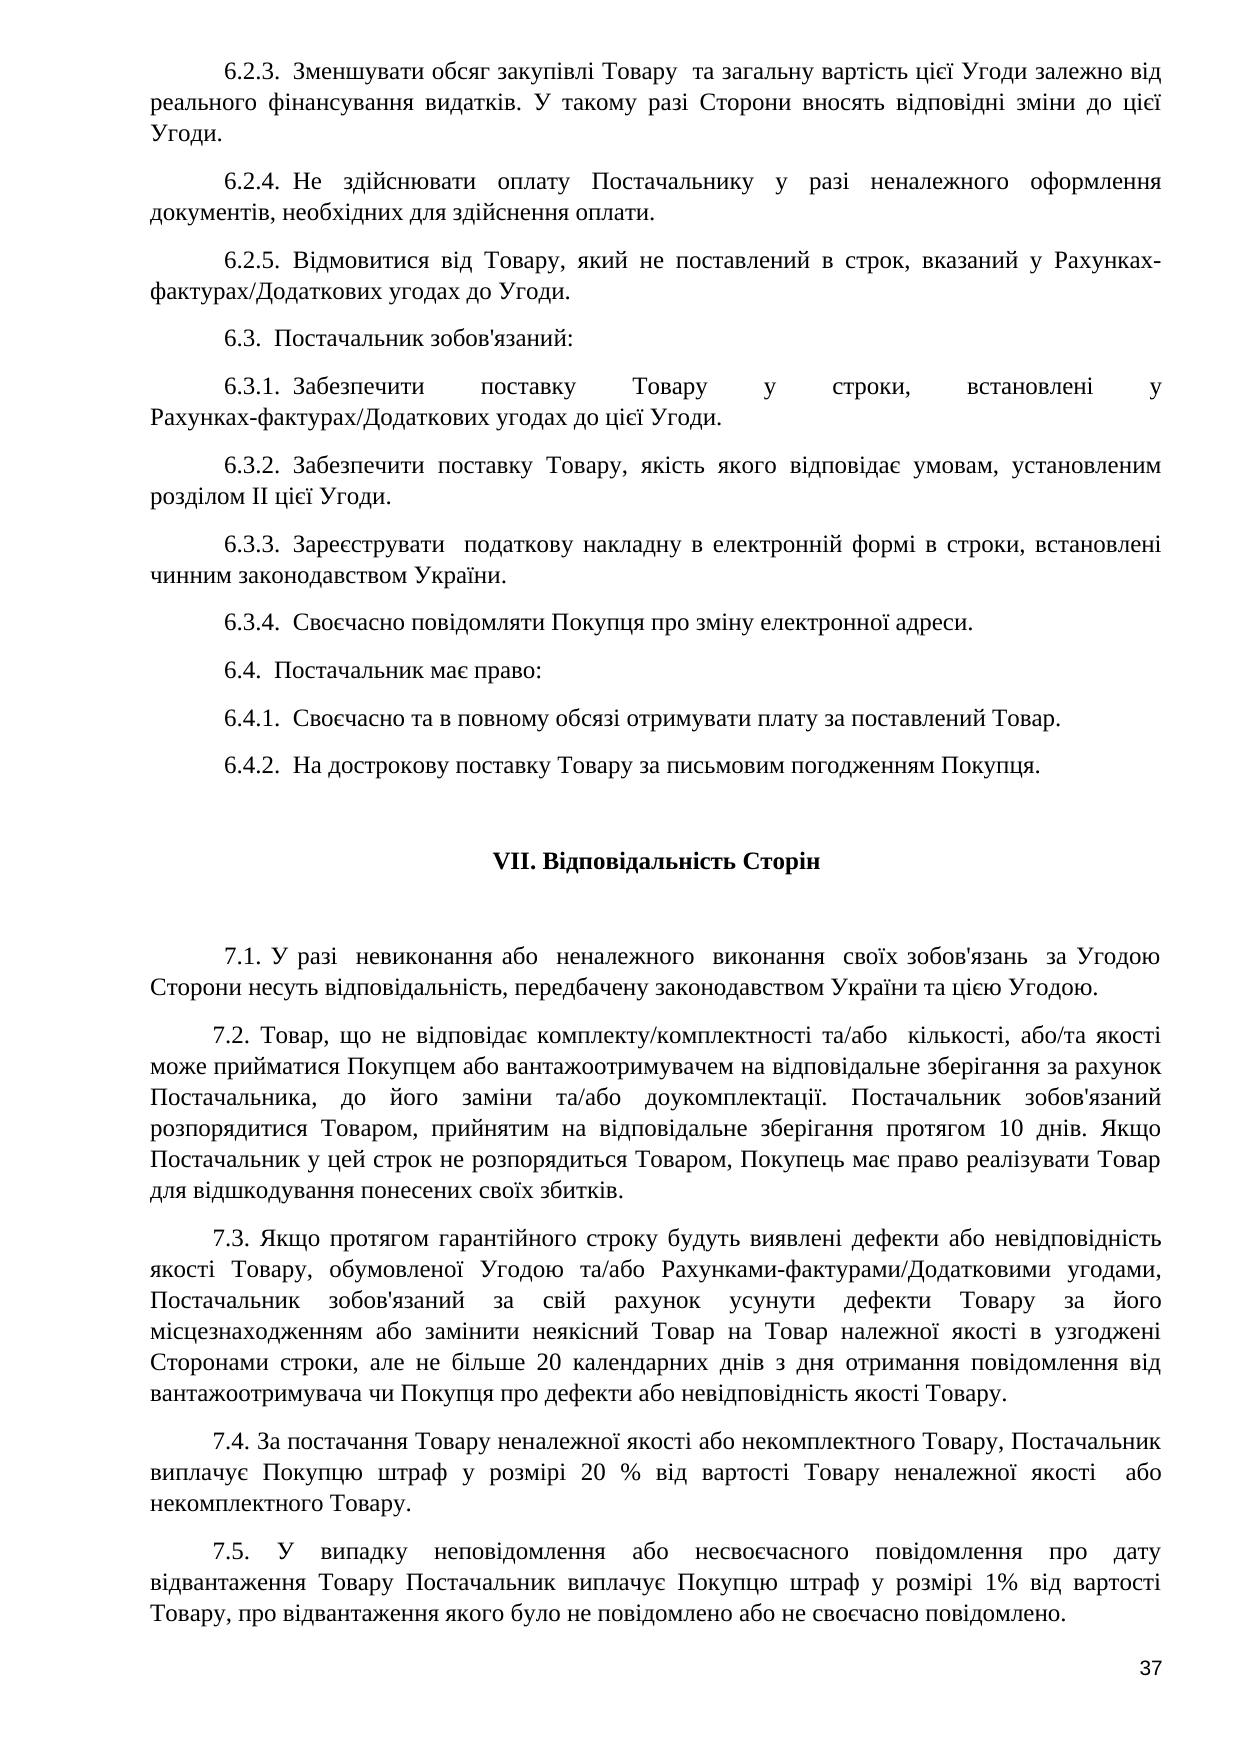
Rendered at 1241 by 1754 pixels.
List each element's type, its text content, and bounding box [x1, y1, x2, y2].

text 7.2. Товар, що не відповідає комплекту/комплектності та/або кількості, або/та якості може прийматися Покупцем або вантажоотримувачем на відповідальне зберігання за рахунок Постачальника, до його заміни та/або доукомплектації. Постачальник зобов'язаний розпорядитися Товаром, прийнятим на відповідальне зберігання протягом 10 днів. Якщо Постачальник у цей строк не розпорядиться Товаром, Покупець має право реалізувати Товар для відшкодування понесених своїх збитків. [150, 1020, 1162, 1204]
text 7.1. У разі невиконання або неналежного виконання своїх зобов'язань за Угодою Сторони несуть відповідальність, передбачену законодавством України та цією Угодою. [150, 941, 1162, 1001]
text VII. Відповідальність Сторін [150, 846, 1162, 875]
text 6.3.4. Своєчасно повідомляти Покупця про зміну електронної адреси. [150, 607, 1162, 636]
text 6.2.3. Зменшувати обсяг закупівлі Товару та загальну вартість цієї Угоди залежно від реального фінансування видатків. У такому разі Сторони вносять відповідні зміни до цієї Угоди. [150, 56, 1162, 147]
text 6.3.3. Зареєструвати податкову накладну в електронній формі в строки, встановлені чинним законодавством України. [150, 529, 1162, 588]
text 6.2.4. Не здійснювати оплату Постачальнику у разі неналежного оформлення документів, необхідних для здійснення оплати. [150, 166, 1162, 226]
text 6.3. Постачальник зобов'язаний: [150, 323, 1162, 352]
text 6.4.2. На дострокову поставку Товару за письмовим погодженням Покупця. [150, 751, 1162, 779]
text 7.4. За постачання Товару неналежної якості або некомплектного Товару, Постачальник виплачує Покупцю штраф у розмірі 20 % від вартості Товару неналежної якості або некомплектного Товару. [150, 1426, 1162, 1517]
text 6.3.2. Забезпечити поставку Товару, якість якого відповідає умовам, установленим розділом II цієї Угоди. [150, 450, 1162, 510]
text 7.3. Якщо протягом гарантійного строку будуть виявлені дефекти або невідповідність якості Товару, обумовленої Угодою та/або Рахунками-фактурами/Додатковими угодами, Постачальник зобов'язаний за свій рахунок усунути дефекти Товару за його місцезнаходженням або замінити неякісний Товар на Товар належної якості в узгоджені Сторонами строки, але не більше 20 календарних днів з дня отримання повідомлення від вантажоотримувача чи Покупця про дефекти або невідповідність якості Товару. [150, 1223, 1162, 1407]
text 6.3.1. Забезпечити поставку Товару у строки, встановлені у Рахунках-фактурах/Додаткових угодах до цієї Угоди. [150, 371, 1162, 431]
text 6.2.5. Відмовитися від Товару, який не поставлений в строк, вказаний у Рахунках-фактурах/Додаткових угодах до Угоди. [150, 245, 1162, 304]
text 6.4. Постачальник має право: [150, 655, 1162, 684]
text 7.5. У випадку неповідомлення або несвоєчасного повідомлення про дату відвантаження Товару Постачальник виплачує Покупцю штраф у розмірі 1% від вартості Товару, про відвантаження якого було не повідомлено або не своєчасно повідомлено. [150, 1536, 1162, 1627]
text 6.4.1. Своєчасно та в повному обсязі отримувати плату за поставлений Товар. [150, 703, 1162, 732]
